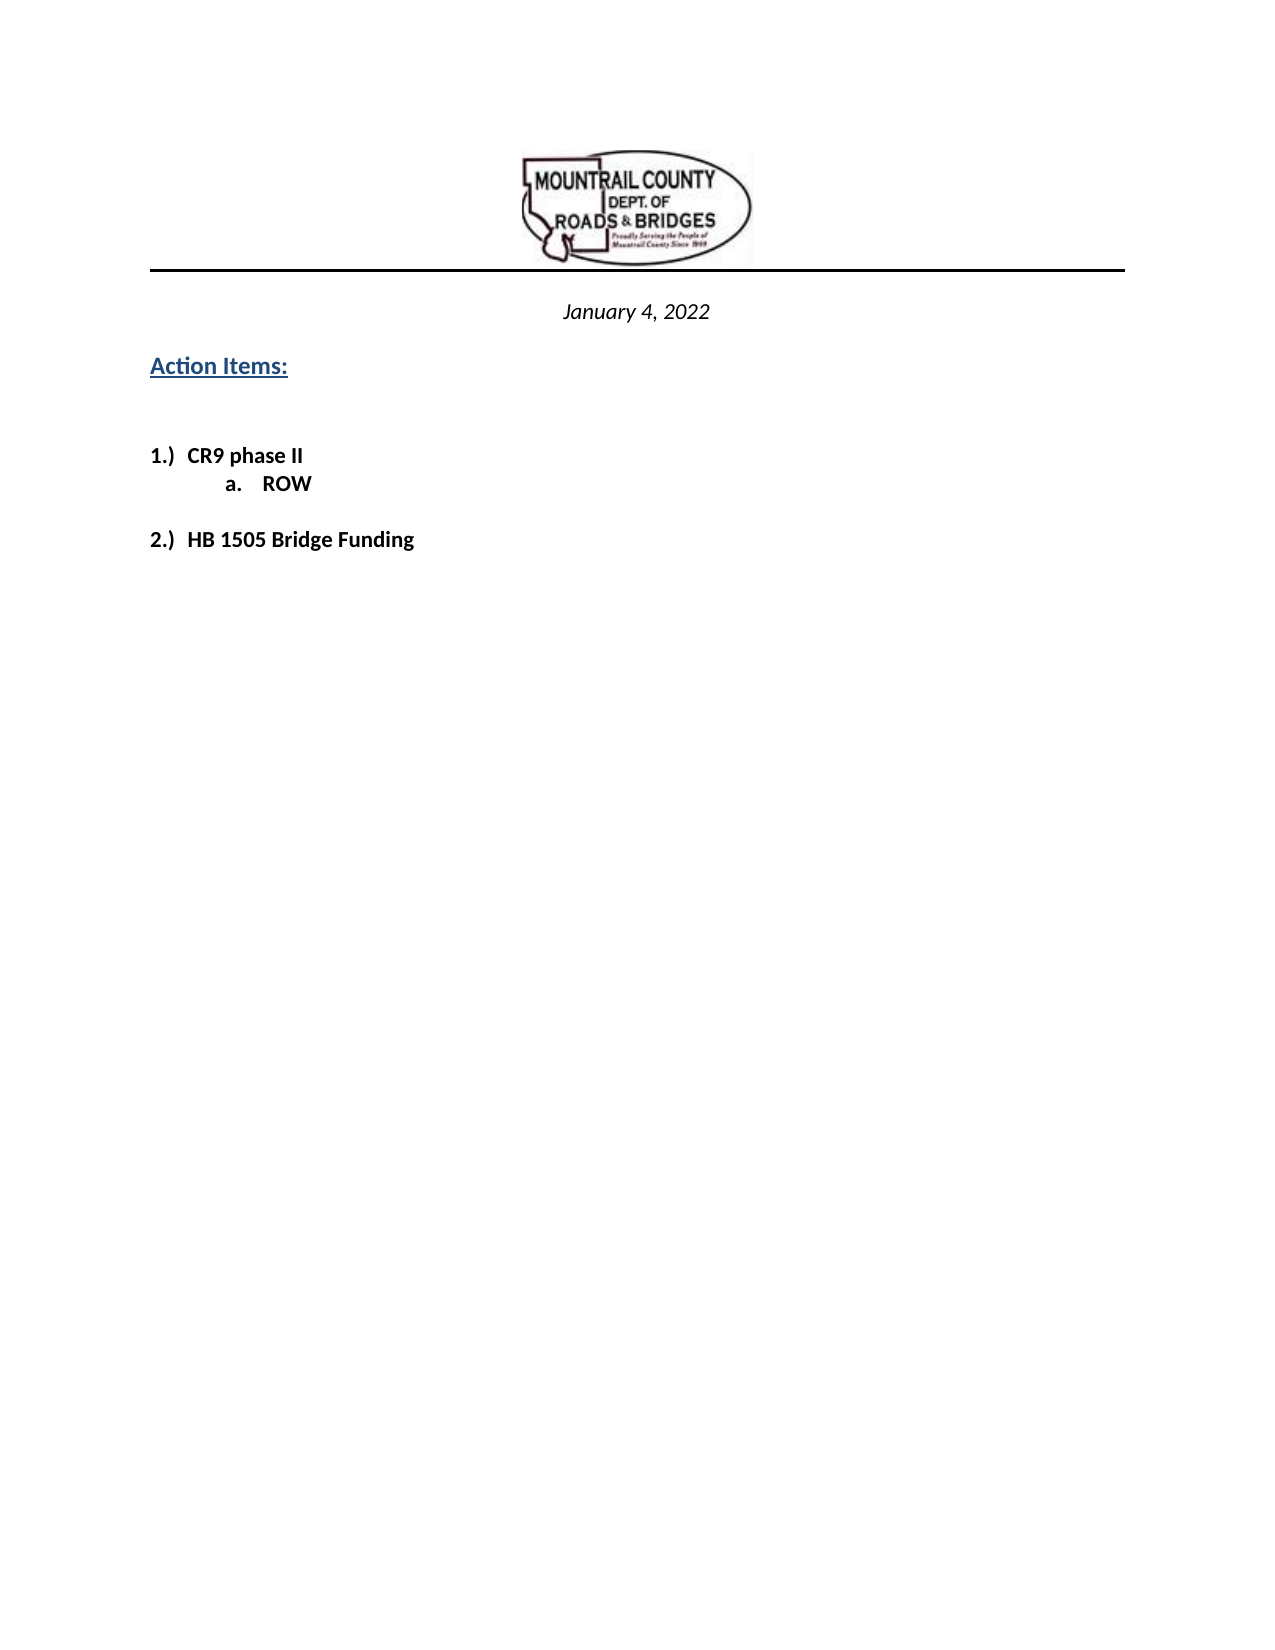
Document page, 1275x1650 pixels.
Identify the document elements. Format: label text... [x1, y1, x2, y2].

text Action Items: [150, 350, 1125, 381]
picture [521, 150, 754, 268]
list HB 1505 Bridge Funding [150, 526, 1125, 553]
list CR9 phase II [150, 441, 1125, 469]
list ROW [225, 469, 1125, 497]
text January 4, 2022 [150, 297, 1125, 325]
